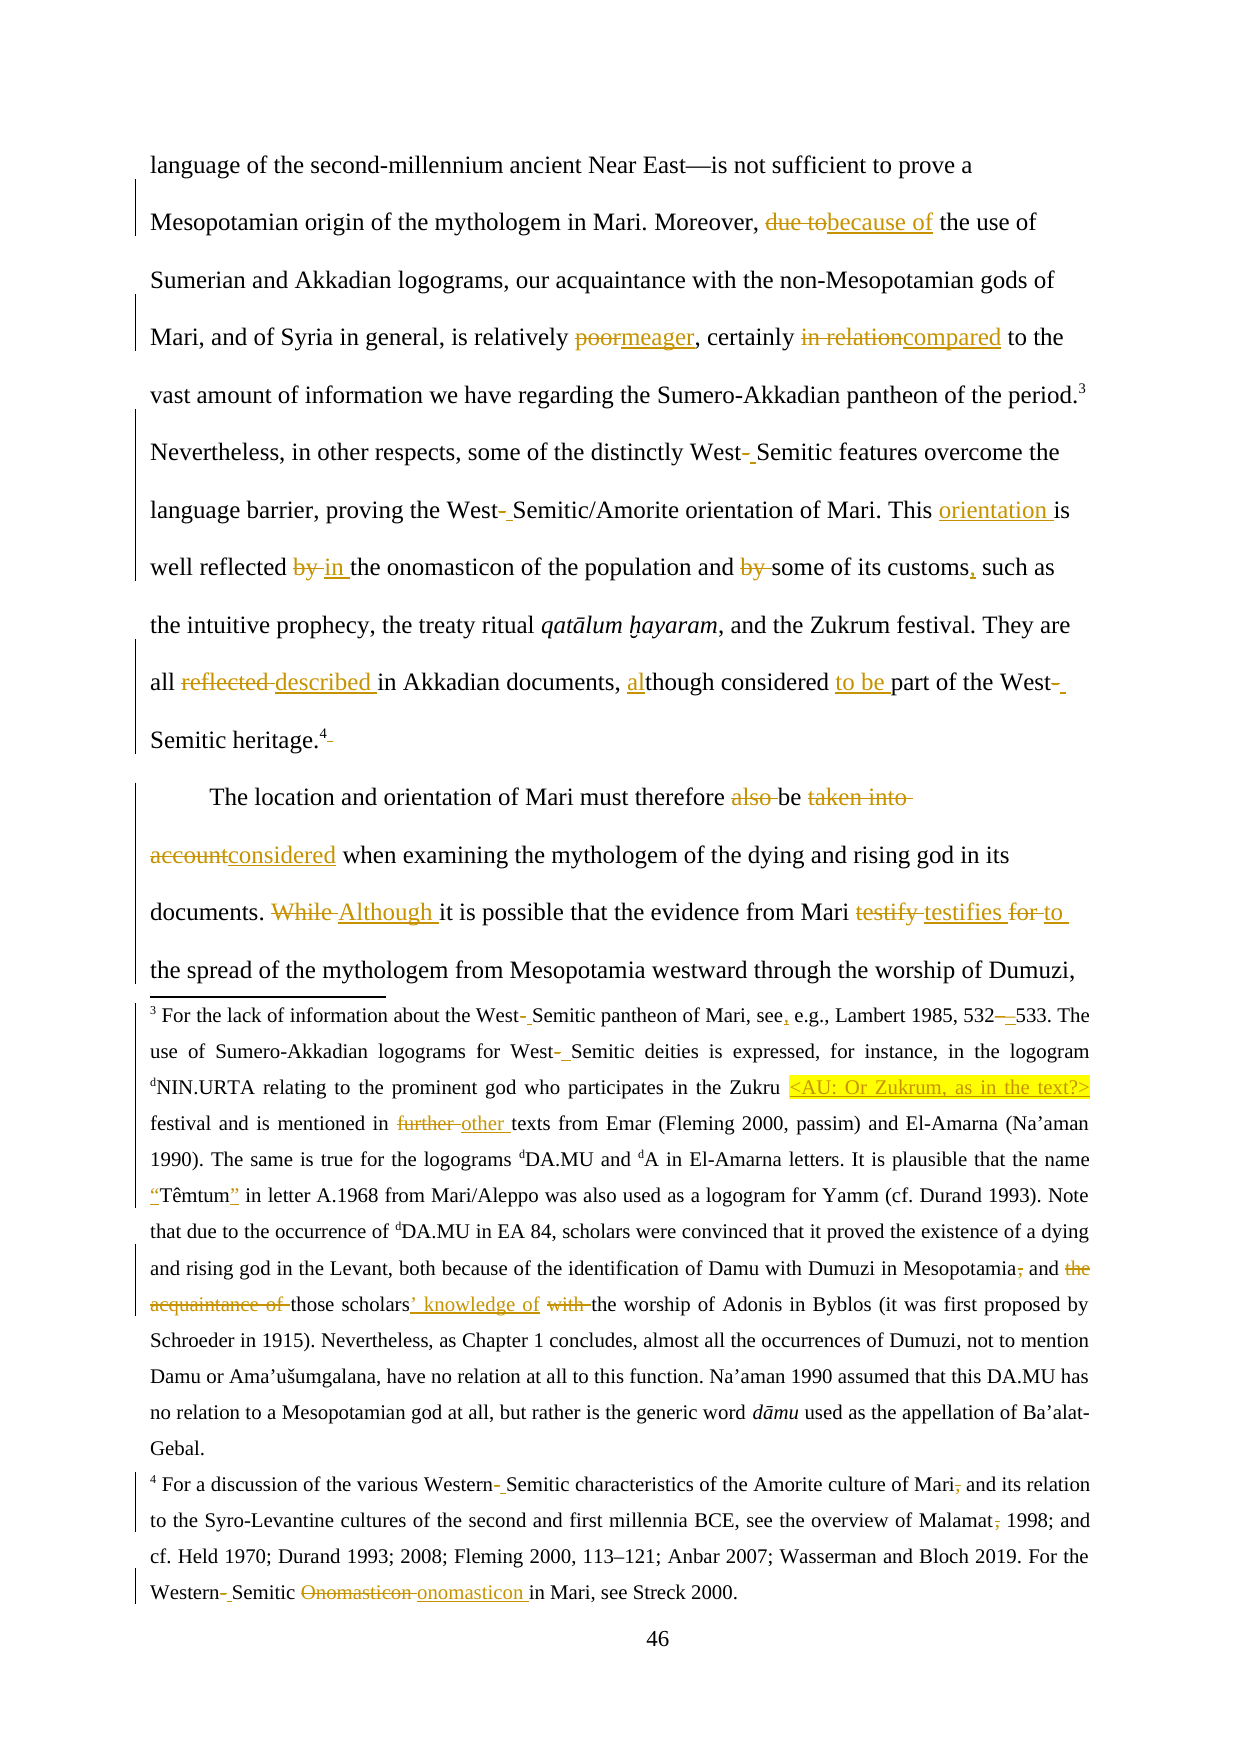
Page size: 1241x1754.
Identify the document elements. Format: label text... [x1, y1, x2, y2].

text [150, 150, 1090, 754]
text The location and orientation of Mari must therefore be when examining the mythologem of the dying and rising god in its documents. it is possible that the evidence from Mari the spread of the mythologem from Mesopotamia westward through the worship of Dumuzi, as some scholars have conjectured, it is also plausible that the documents in question attest the opposite direction of influencethe Amorites, who established their kingdoms in Syria and Mesopotamia, delivered the mythologem of the dying and rising god to their new settlements, where the dying god mythologem (i.e., without resurrection) was prevalent. In that case, the scribes of Mari probably chose the name of Dumuzi, who shared characteristics with their own dying and rising god, to serve as a logogram for that god. [150, 782, 1090, 984]
